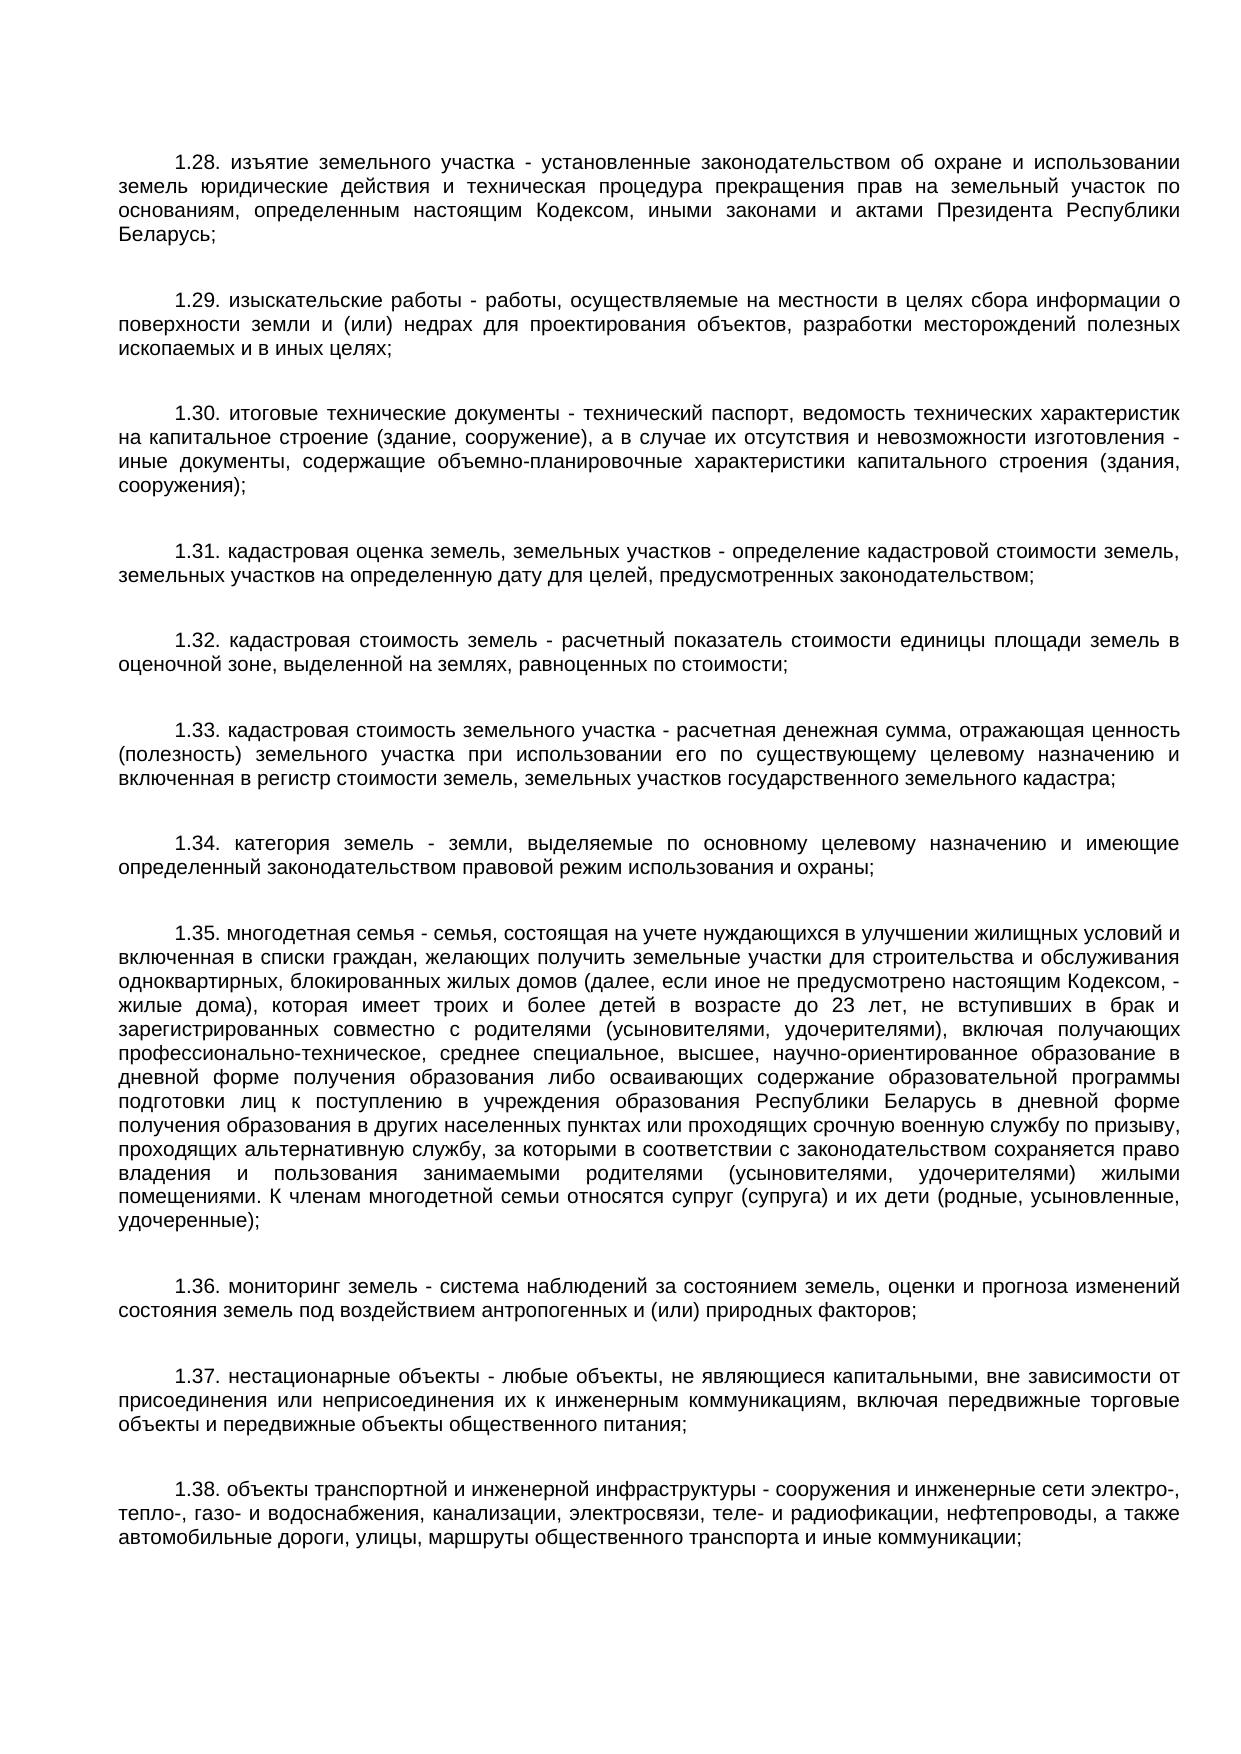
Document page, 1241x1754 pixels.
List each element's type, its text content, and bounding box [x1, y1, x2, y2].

text 1.34. категория земель - земли, выделяемые по основному целевому назначению и имеющие определенный законодательством правовой режим использования и охраны; [118, 831, 1181, 879]
text 1.36. мониторинг земель - система наблюдений за состоянием земель, оценки и прогноза изменений состояния земель под воздействием антропогенных и (или) природных факторов; [118, 1274, 1181, 1322]
text 1.30. итоговые технические документы - технический паспорт, ведомость технических характеристик на капитальное строение (здание, сооружение), а в случае их отсутствия и невозможности изготовления - иные документы, содержащие объемно-планировочные характеристики капитального строения (здания, сооружения); [118, 401, 1181, 497]
text 1.32. кадастровая стоимость земель - расчетный показатель стоимости единицы площади земель в оценочной зоне, выделенной на землях, равноценных по стоимости; [118, 628, 1181, 676]
text 1.31. кадастровая оценка земель, земельных участков - определение кадастровой стоимости земель, земельных участков на определенную дату для целей, предусмотренных законодательством; [118, 538, 1181, 586]
text 1.29. изыскательские работы - работы, осуществляемые на местности в целях сбора информации о поверхности земли и (или) недрах для проектирования объектов, разработки месторождений полезных ископаемых и в иных целях; [118, 287, 1181, 359]
text 1.37. нестационарные объекты - любые объекты, не являющиеся капитальными, вне зависимости от присоединения или неприсоединения их к инженерным коммуникациям, включая передвижные торговые объекты и передвижные объекты общественного питания; [118, 1363, 1181, 1435]
text 1.33. кадастровая стоимость земельного участка - расчетная денежная сумма, отражающая ценность (полезность) земельного участка при использовании его по существующему целевому назначению и включенная в регистр стоимости земель, земельных участков государственного земельного кадастра; [118, 718, 1181, 789]
text 1.38. объекты транспортной и инженерной инфраструктуры - сооружения и инженерные сети электро-, тепло-, газо- и водоснабжения, канализации, электросвязи, теле- и радиофикации, нефтепроводы, а также автомобильные дороги, улицы, маршруты общественного транспорта и иные коммуникации; [118, 1477, 1181, 1549]
text 1.28. изъятие земельного участка - установленные законодательством об охране и использовании земель юридические действия и техническая процедура прекращения прав на земельный участок по основаниям, определенным настоящим Кодексом, иными законами и актами Президента Республики Беларусь; [118, 150, 1181, 246]
text 1.35. многодетная семья - семья, состоящая на учете нуждающихся в улучшении жилищных условий и включенная в списки граждан, желающих получить земельные участки для строительства и обслуживания одноквартирных, блокированных жилых домов (далее, если иное не предусмотрено настоящим Кодексом, - жилые дома), которая имеет троих и более детей в возрасте до 23 лет, не вступивших в брак и зарегистрированных совместно с родителями (усыновителями, удочерителями), включая получающих профессионально-техническое, среднее специальное, высшее, научно-ориентированное образование в дневной форме получения образования либо осваивающих содержание образовательной программы подготовки лиц к поступлению в учреждения образования Республики Беларусь в дневной форме получения образования в других населенных пунктах или проходящих срочную военную службу по призыву, проходящих альтернативную службу, за которыми в соответствии с законодательством сохраняется право владения и пользования занимаемыми родителями (усыновителями, удочерителями) жилыми помещениями. К членам многодетной семьи относятся супруг (супруга) и их дети (родные, усыновленные, удочеренные); [118, 921, 1181, 1232]
